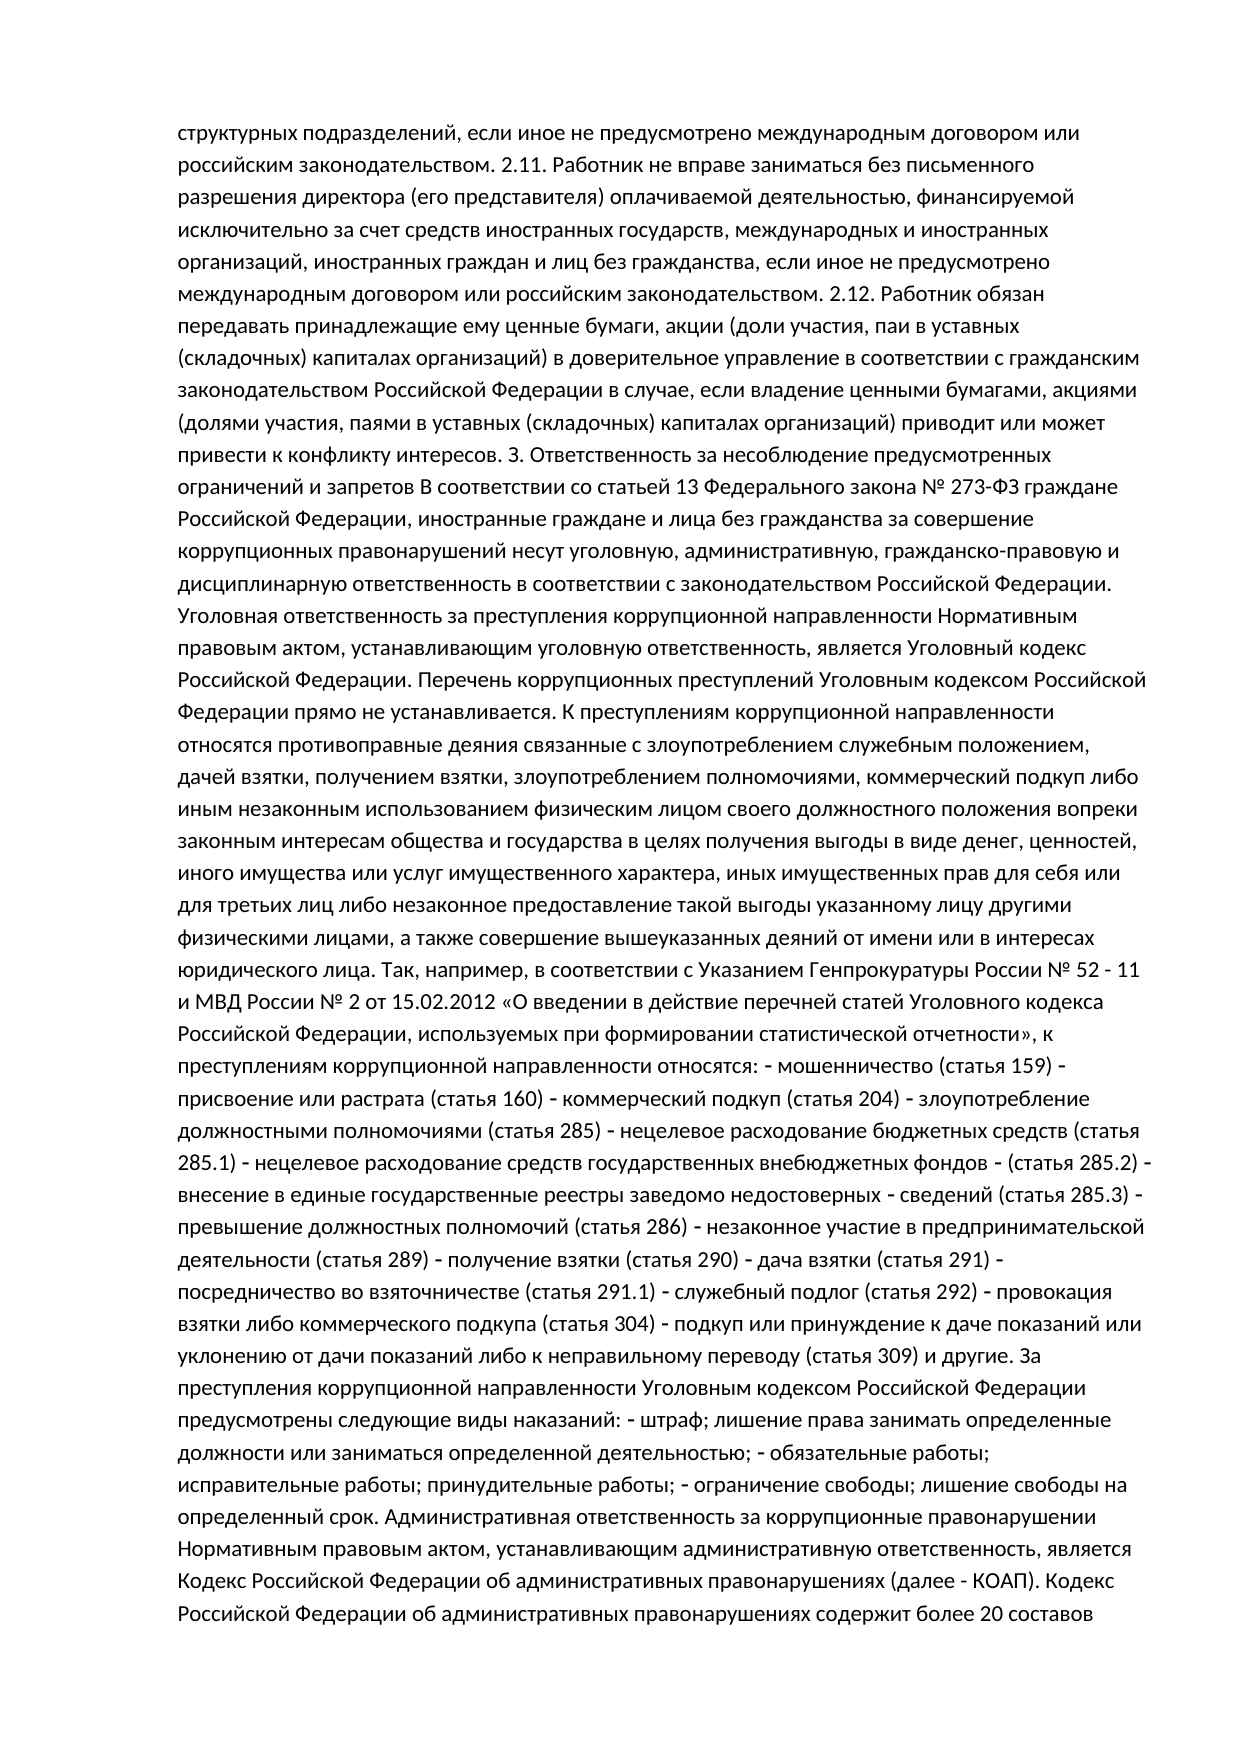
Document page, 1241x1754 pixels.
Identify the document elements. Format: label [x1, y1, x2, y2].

text [177, 118, 1152, 1627]
